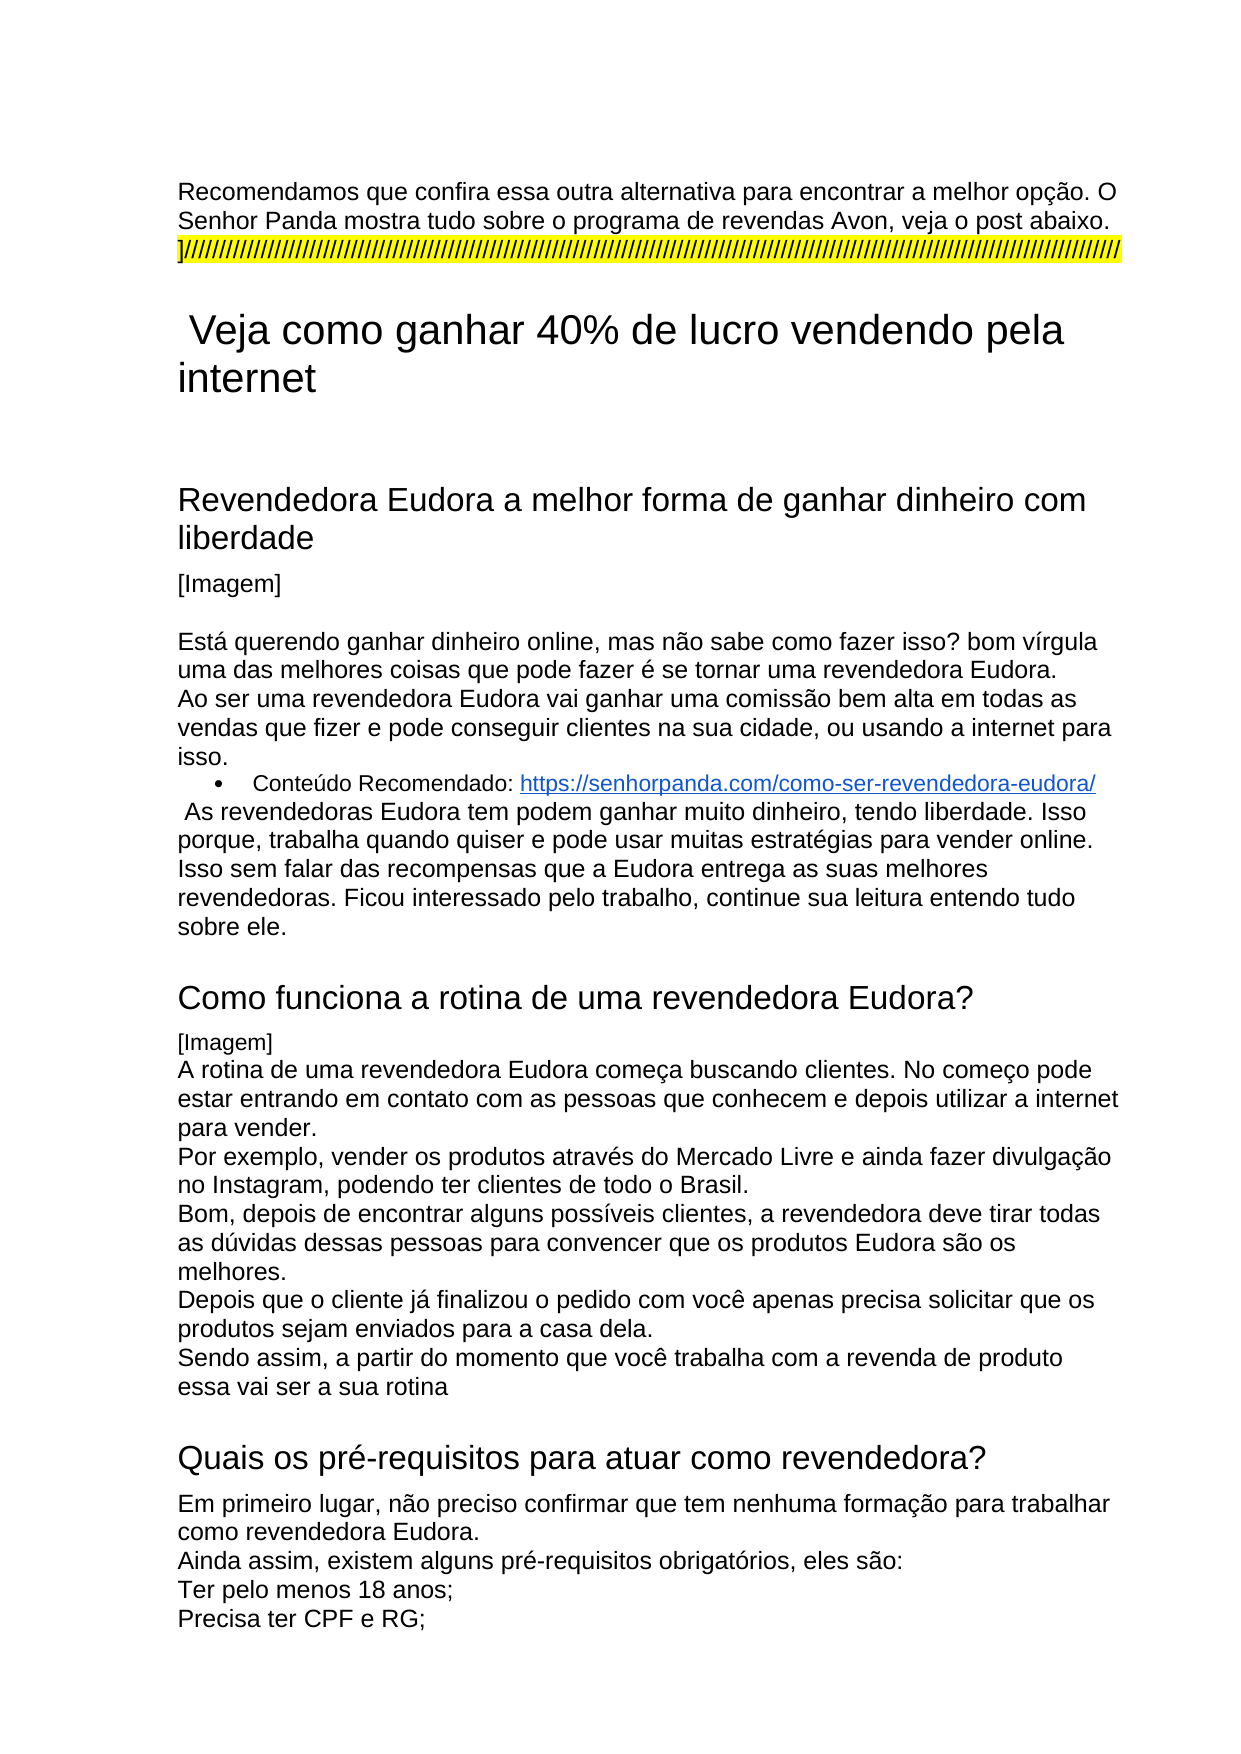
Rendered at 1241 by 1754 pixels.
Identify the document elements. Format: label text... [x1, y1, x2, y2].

text Veja como ganhar 40% de lucro vendendo pela internet [177, 305, 1122, 401]
text A rotina de uma revendedora Eudora começa buscando clientes. No começo pode estar entrando em contato com as pessoas que conhecem e depois utilizar a internet para vender. [177, 1055, 1122, 1141]
text [Imagem] [177, 569, 1122, 598]
text Quais os pré-requisitos para atuar como revendedora? [177, 1438, 1122, 1476]
text Ao ser uma revendedora Eudora vai ganhar uma comissão bem alta em todas as vendas que fizer e pode conseguir clientes na sua cidade, ou usando a internet para isso. [177, 684, 1122, 770]
text Sendo assim, a partir do momento que você trabalha com a revenda de produto essa vai ser a sua rotina [177, 1343, 1122, 1400]
list Conteúdo Recomendado: https://senhorpanda.com/como-ser-revendedora-eudora/ [215, 770, 1122, 797]
text Bom, depois de encontrar alguns possíveis clientes, a revendedora deve tirar todas as dúvidas dessas pessoas para convencer que os produtos Eudora são os melhores. [177, 1199, 1122, 1285]
text Está querendo ganhar dinheiro online, mas não sabe como fazer isso? bom vírgula uma das melhores coisas que pode fazer é se tornar uma revendedora Eudora. [177, 627, 1122, 684]
text Recomendamos que confira essa outra alternativa para encontrar a melhor opção. O Senhor Panda mostra tudo sobre o programa de revendas Avon, veja o post abaixo. [177, 177, 1122, 235]
text Isso sem falar das recompensas que a Eudora entrega as suas melhores revendedoras. Ficou interessado pelo trabalho, continue sua leitura entendo tudo sobre ele. [177, 854, 1122, 940]
text Como funciona a rotina de uma revendedora Eudora? [177, 978, 1122, 1016]
text Revendedora Eudora a melhor forma de ganhar dinheiro com liberdade [177, 480, 1122, 557]
text Precisa ter CPF e RG; [177, 1604, 1122, 1632]
text Ainda assim, existem alguns pré-requisitos obrigatórios, eles são: [177, 1546, 1122, 1575]
text Ter pelo menos 18 anos; [177, 1575, 1122, 1604]
text Depois que o cliente já finalizou o pedido com você apenas precisa solicitar que os produtos sejam enviados para a casa dela. [177, 1285, 1122, 1343]
text Por exemplo, vender os produtos através do Mercado Livre e ainda fazer divulgação no Instagram, podendo ter clientes de todo o Brasil. [177, 1141, 1122, 1199]
text [Imagem] [177, 1029, 1122, 1055]
text Em primeiro lugar, não preciso confirmar que tem nenhuma formação para trabalhar como revendedora Eudora. [177, 1489, 1122, 1546]
text As revendedoras Eudora tem podem ganhar muito dinheiro, tendo liberdade. Isso porque, trabalha quando quiser e pode usar muitas estratégias para vender online. [177, 797, 1122, 854]
